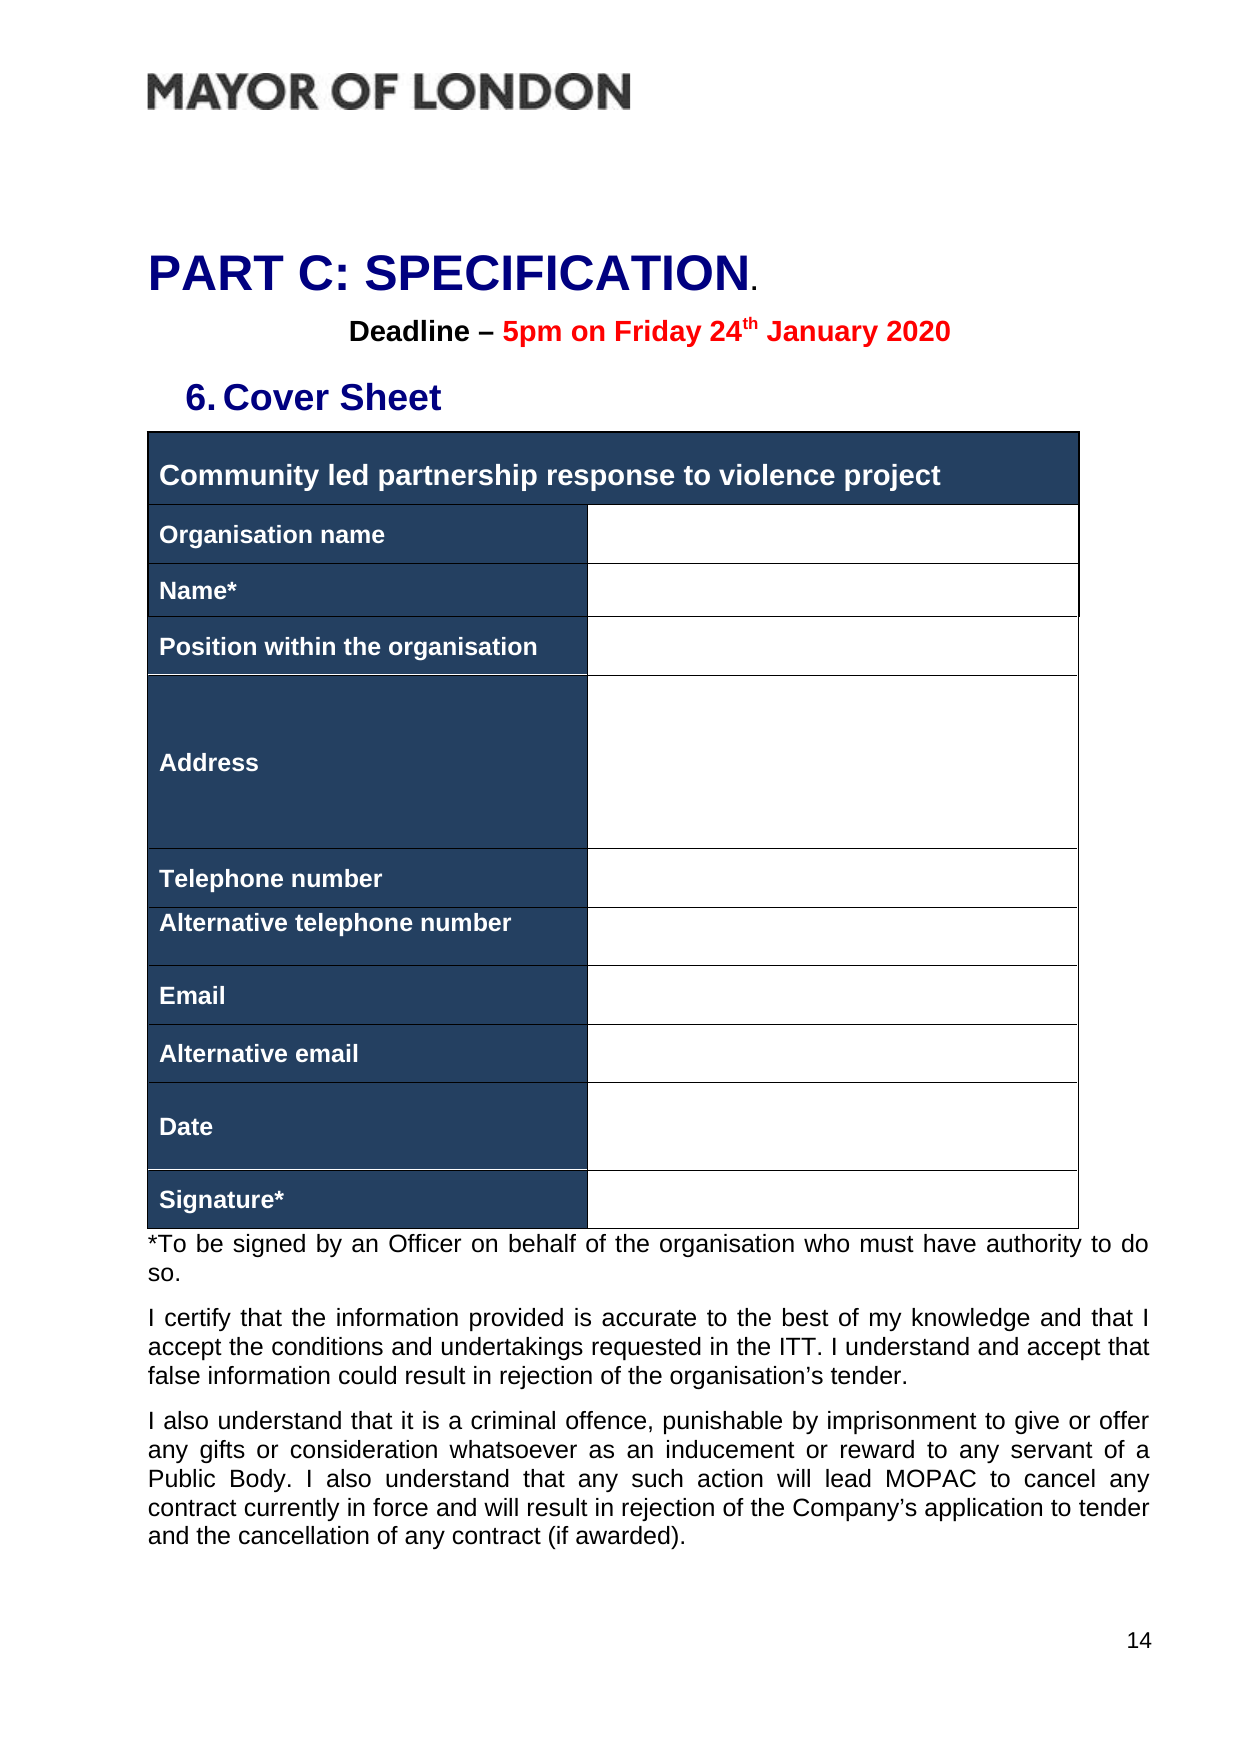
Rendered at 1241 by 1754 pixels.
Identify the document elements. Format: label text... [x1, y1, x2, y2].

table_cell Address [148, 675, 587, 848]
picture [147, 73, 631, 110]
table_cell Organisation name [149, 505, 587, 563]
table_cell [588, 616, 1078, 674]
subtitle PART C: SPECIFICATION. [148, 244, 1171, 301]
subtitle Cover Sheet [185, 376, 1152, 419]
table_cell [588, 1024, 1078, 1082]
text I certify that the information provided is accurate to the best of my knowledge and that I accept the conditions and undertakings requested in the ITT. I understand and accept that false information could result in rejection of the organisation’s tender. [148, 1303, 1152, 1389]
table_cell [588, 675, 1078, 848]
table_cell Email [148, 965, 587, 1024]
table_cell Alternative telephone number [148, 907, 587, 965]
table_cell [588, 907, 1078, 965]
table_cell [588, 1170, 1078, 1228]
table_cell Alternative email [148, 1024, 587, 1082]
table_cell Position within the organisation [148, 617, 587, 674]
table_cell Name* [149, 564, 587, 616]
text I also understand that it is a criminal offence, punishable by imprisonment to give or offer any gifts or consideration whatsoever as an inducement or reward to any servant of a Public Body. I also understand that any such action will lead MOPAC to cancel any contract currently in force and will result in rejection of the Company’s application to tender and the cancellation of any contract (if awarded). [148, 1406, 1152, 1550]
table_cell [588, 965, 1078, 1024]
table_header Community led partnership response to violence project [149, 433, 1078, 504]
text Deadline – 5pm on Friday 24th January 2020 [148, 314, 1152, 347]
table_cell [588, 564, 1078, 616]
table_cell Telephone number [148, 848, 587, 907]
table_cell [588, 505, 1078, 563]
table_cell [588, 848, 1078, 907]
table_cell Date [148, 1082, 587, 1169]
table_cell Signature* [148, 1170, 587, 1228]
table_cell [588, 1082, 1078, 1169]
text *To be signed by an Officer on behalf of the organisation who must have authority to do so. [148, 1229, 1152, 1287]
